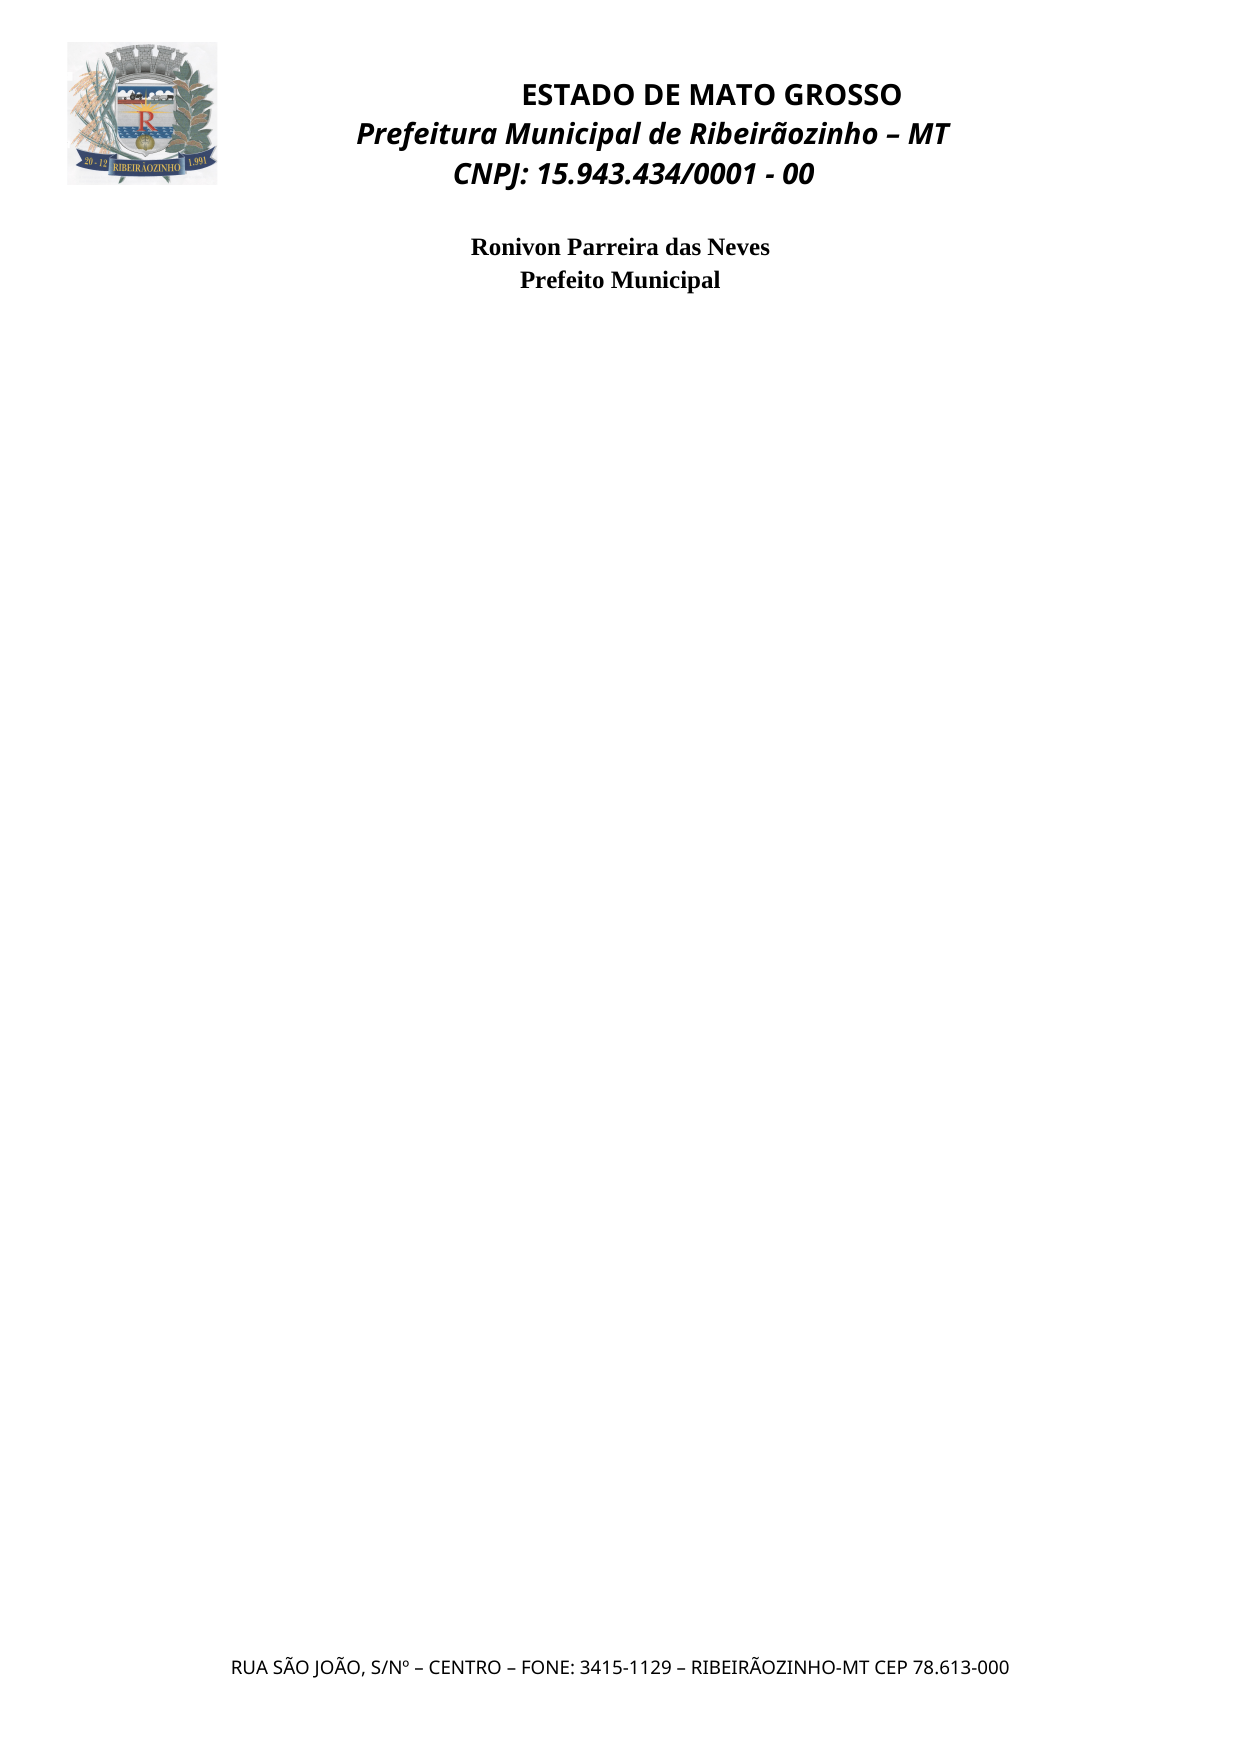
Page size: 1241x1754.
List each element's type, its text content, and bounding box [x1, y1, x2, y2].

text Ronivon Parreira das Neves [177, 232, 1063, 261]
text Prefeito Municipal [177, 266, 1063, 294]
picture [67, 42, 218, 185]
